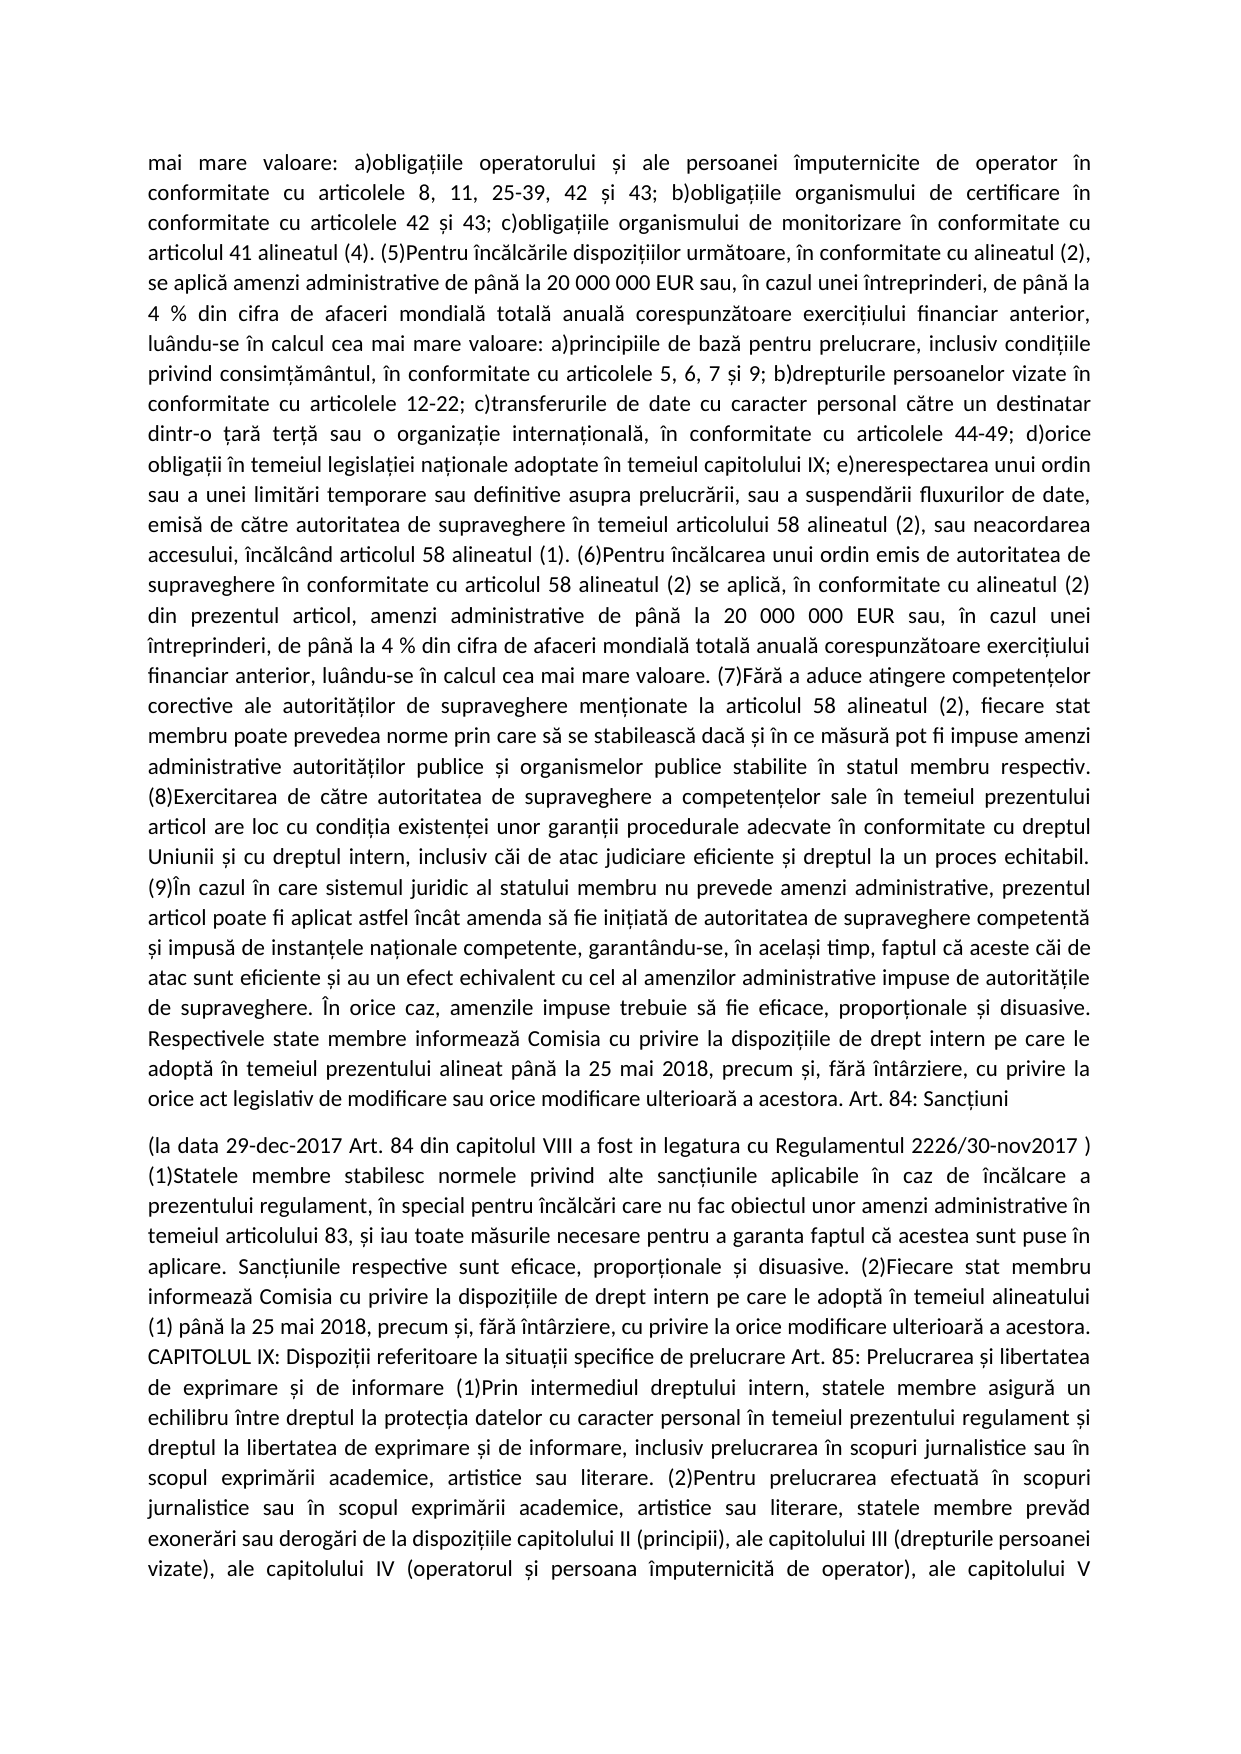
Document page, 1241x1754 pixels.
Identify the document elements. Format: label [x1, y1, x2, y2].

text [148, 1131, 1093, 1582]
text [148, 148, 1093, 1112]
